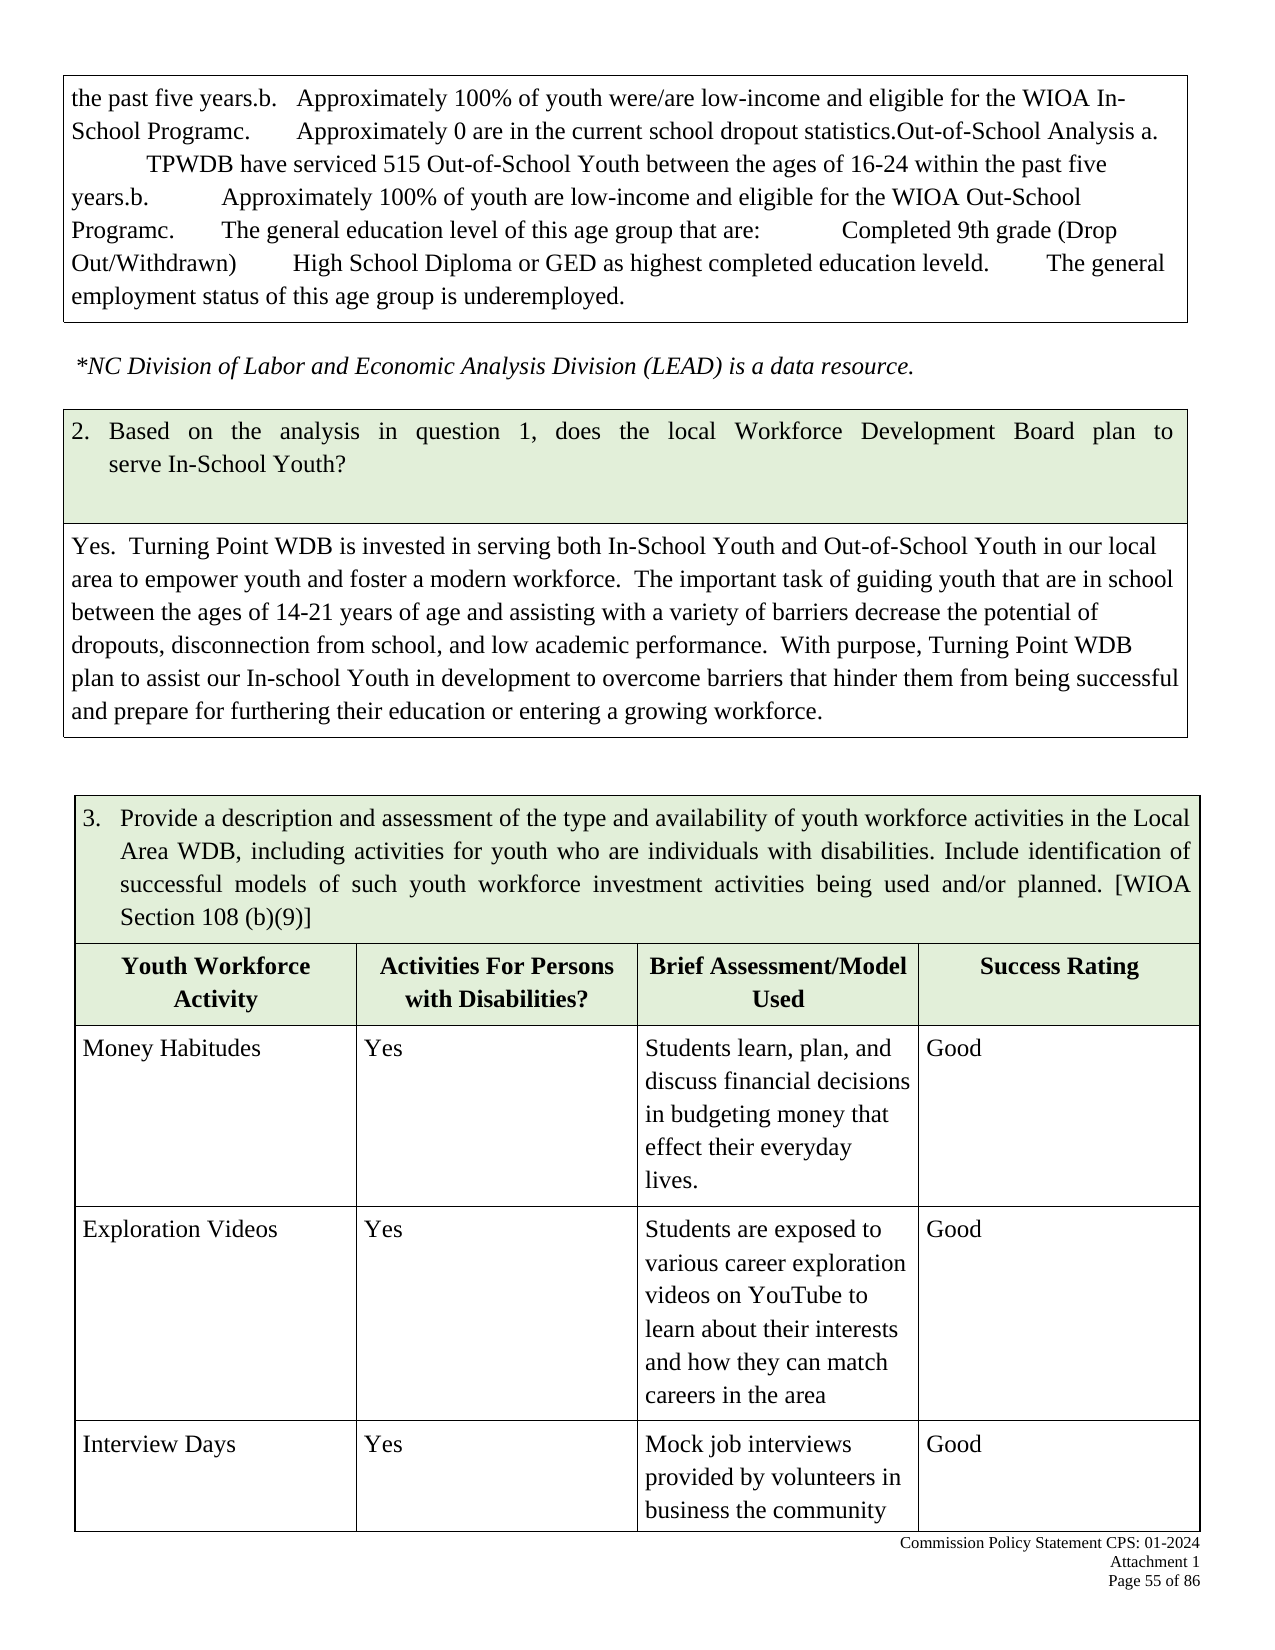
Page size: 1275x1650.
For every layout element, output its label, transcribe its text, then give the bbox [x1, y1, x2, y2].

text *NC Division of Labor and Economic Analysis Division (LEAD) is a data resource. [75, 351, 1200, 380]
table_cell Activities For Persons with Disabilities? [357, 944, 637, 1025]
table_cell Success Rating [919, 944, 1199, 1025]
table_header Provide a description and assessment of the type and availability of youth workforce activities in the Local Area WDB, including activities for youth who are individuals with disabilities. Include identification of successful models of such youth workforce investment activities being used and/or planned. [WIOA Section 108 (b)(9)] [76, 796, 1199, 943]
table_cell Brief Assessment/Model Used [638, 944, 918, 1025]
table_header Based on the analysis in question 1, does the local Workforce Development Board plan to serve In-School Youth? [64, 410, 1187, 523]
table_cell Youth Workforce Activity [76, 944, 356, 1025]
